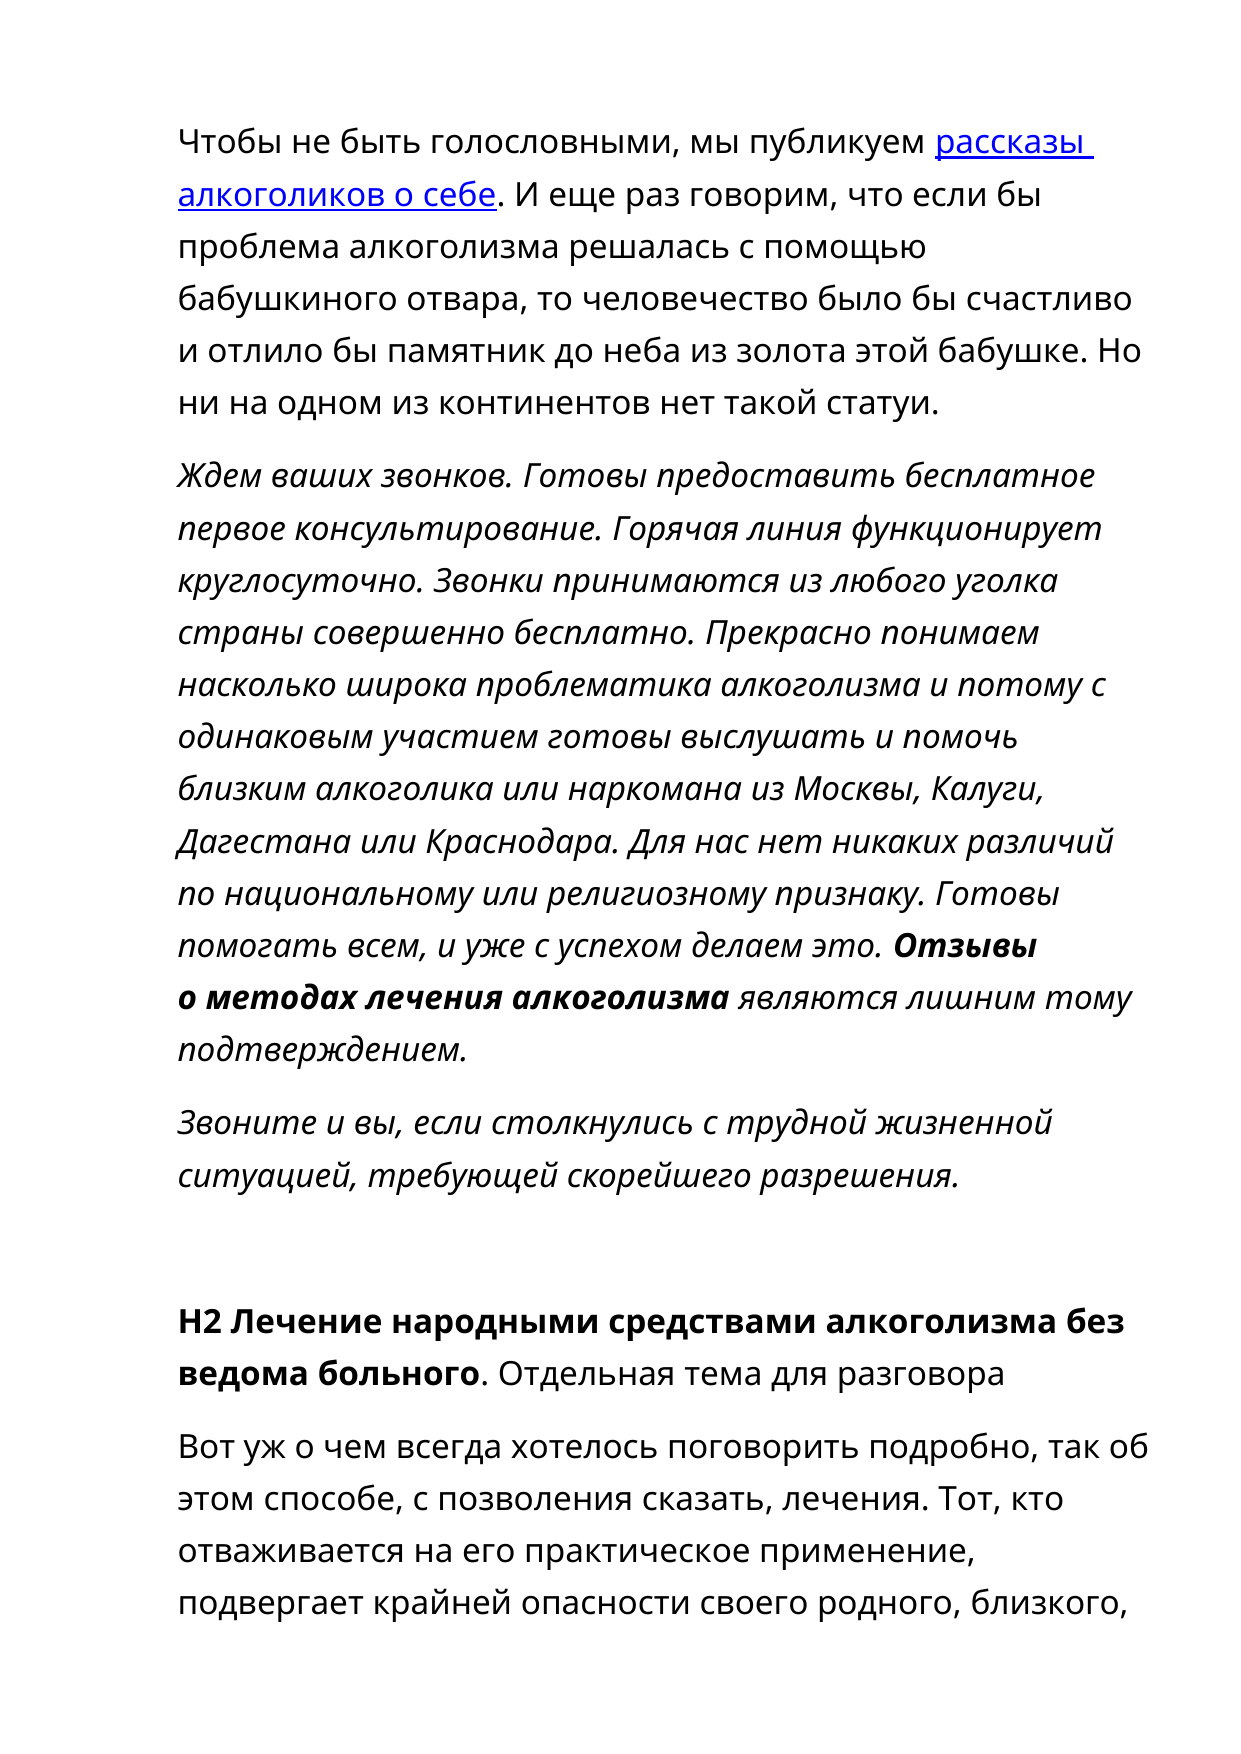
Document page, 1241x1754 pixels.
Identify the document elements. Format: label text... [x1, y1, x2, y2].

text Чтобы не быть голословными, мы публикуем рассказы алкоголиков о себе. И еще раз говорим, что если бы проблема алкоголизма решалась с помощью бабушкиного отвара, то человечество было бы счастливо и отлило бы памятник до неба из золота этой бабушке. Но ни на одном из континентов нет такой статуи. [177, 118, 1152, 424]
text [177, 1423, 1152, 1624]
text Н2 Лечение народными средствами алкоголизма без ведома больного. Отдельная тема для разговора [177, 1297, 1152, 1395]
text Звоните и вы, если столкнулись с трудной жизненной ситуацией, требующей скорейшего разрешения. [177, 1099, 1152, 1197]
text Ждем ваших звонков. Готовы предоставить бесплатное первое консультирование. Горячая линия функционирует круглосуточно. Звонки принимаются из любого уголка страны совершенно бесплатно. Прекрасно понимаем насколько широка проблематика алкоголизма и потому с одинаковым участием готовы выслушать и помочь близким алкоголика или наркомана из Москвы, Калуги, Дагестана или Краснодара. Для нас нет никаких различий по национальному или религиозному признаку. Готовы помогать всем, и уже с успехом делаем это. Отзывы о методах лечения алкоголизма являются лишним тому подтверждением. [177, 452, 1152, 1072]
